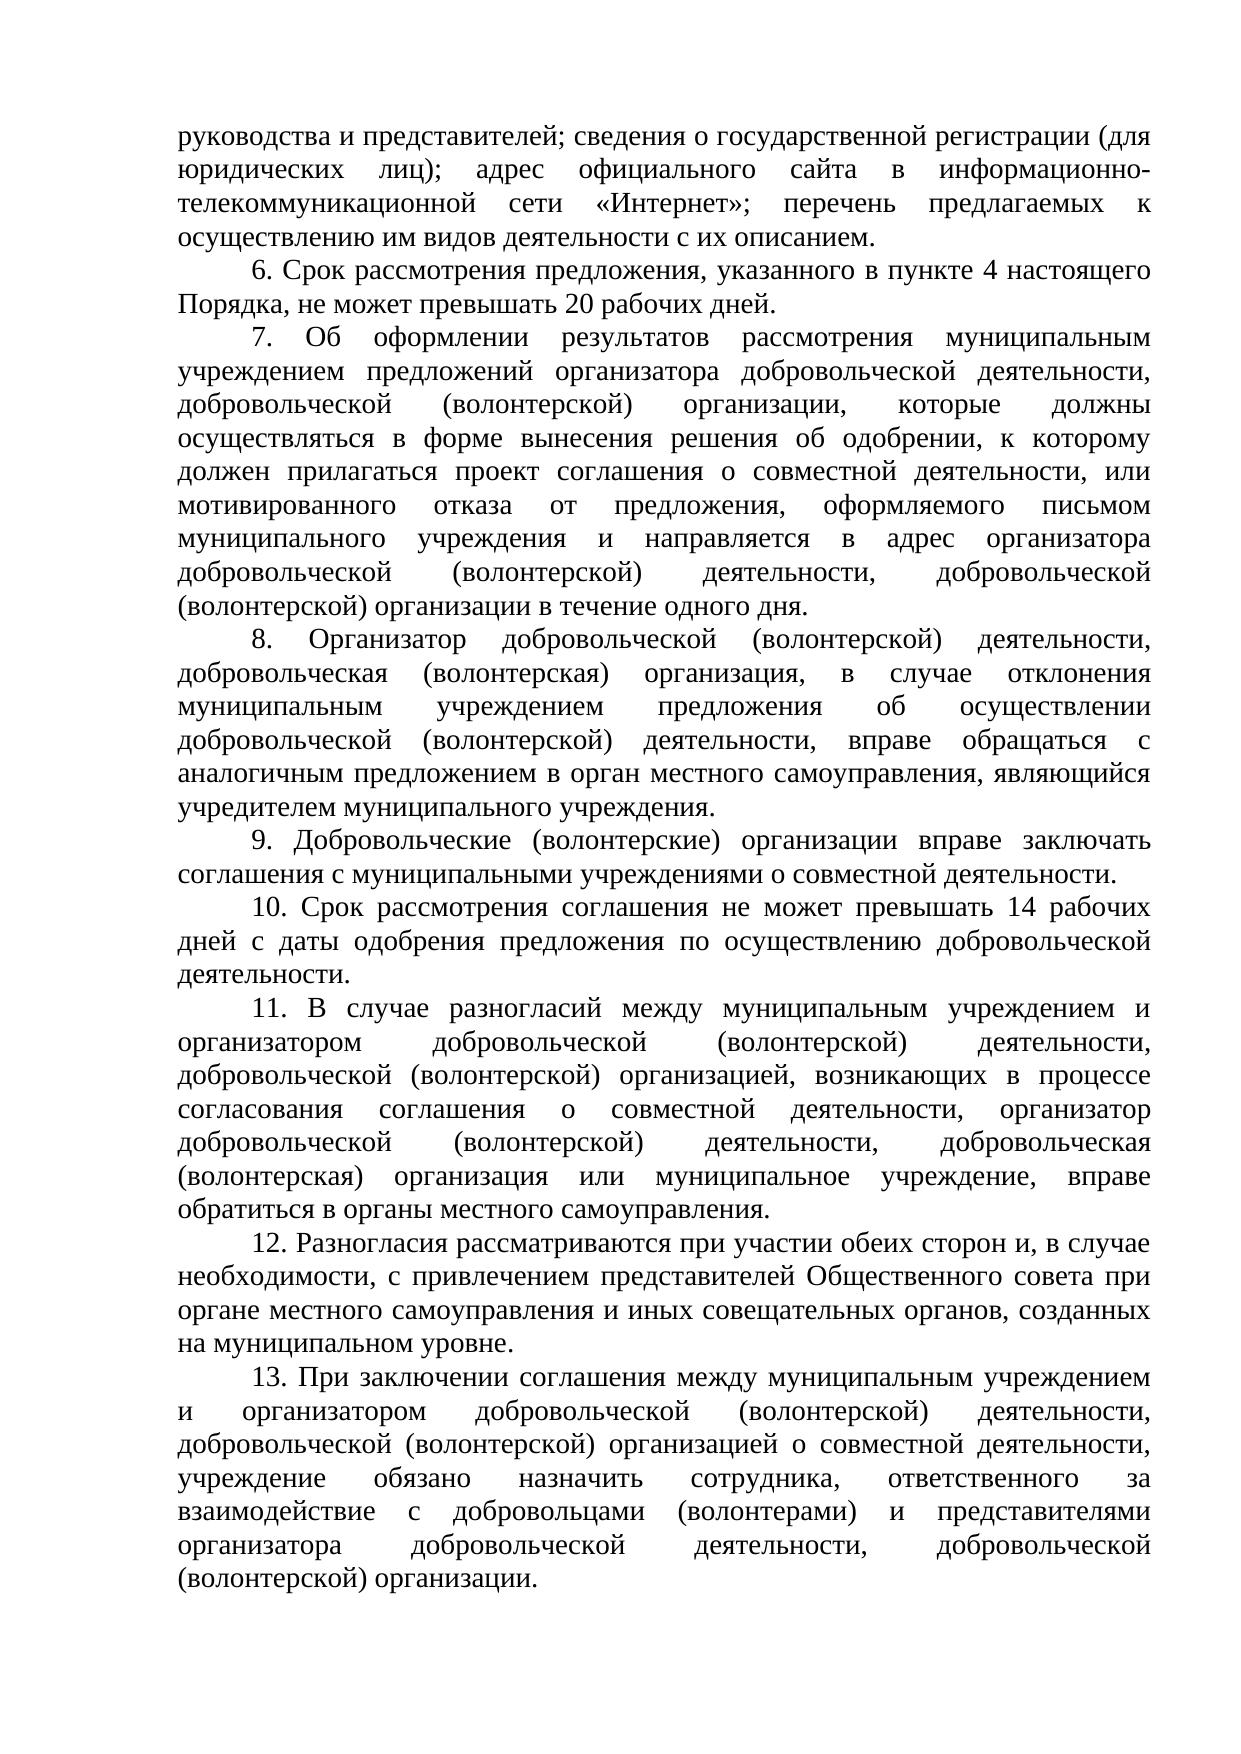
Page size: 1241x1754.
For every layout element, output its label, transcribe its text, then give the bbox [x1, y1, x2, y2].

text 13. При заключении соглашения между муниципальным учреждением и организатором добровольческой (волонтерской) деятельности, добровольческой (волонтерской) организацией о совместной деятельности, учреждение обязано назначить сотрудника, ответственного за взаимодействие с добровольцами (волонтерами) и представителями организатора добровольческой деятельности, добровольческой (волонтерской) организации. [177, 1359, 1152, 1594]
text 9. Добровольческие (волонтерские) организации вправе заключать соглашения с муниципальными учреждениями о совместной деятельности. [177, 822, 1152, 889]
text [177, 118, 1152, 252]
text 12. Разногласия рассматриваются при участии обеих сторон и, в случае необходимости, с привлечением представителей Общественного совета при органе местного самоуправления и иных совещательных органов, созданных на муниципальном уровне. [177, 1225, 1152, 1359]
text 6. Срок рассмотрения предложения, указанного в пункте 4 настоящего Порядка, не может превышать 20 рабочих дней. [177, 252, 1152, 319]
text 11. В случае разногласий между муниципальным учреждением и организатором добровольческой (волонтерской) деятельности, добровольческой (волонтерской) организацией, возникающих в процессе согласования соглашения о совместной деятельности, организатор добровольческой (волонтерской) деятельности, добровольческая (волонтерская) организация или муниципальное учреждение, вправе обратиться в органы местного самоуправления. [177, 990, 1152, 1225]
text 7. Об оформлении результатов рассмотрения муниципальным учреждением предложений организатора добровольческой деятельности, добровольческой (волонтерской) организации, которые должны осуществляться в форме вынесения решения об одобрении, к которому должен прилагаться проект соглашения о совместной деятельности, или мотивированного отказа от предложения, оформляемого письмом муниципального учреждения и направляется в адрес организатора добровольческой (волонтерской) деятельности, добровольческой (волонтерской) организации в течение одного дня. [177, 319, 1152, 621]
text 8. Организатор добровольческой (волонтерской) деятельности, добровольческая (волонтерская) организация, в случае отклонения муниципальным учреждением предложения об осуществлении добровольческой (волонтерской) деятельности, вправе обращаться с аналогичным предложением в орган местного самоуправления, являющийся учредителем муниципального учреждения. [177, 621, 1152, 822]
text 10. Срок рассмотрения соглашения не может превышать 14 рабочих дней с даты одобрения предложения по осуществлению добровольческой деятельности. [177, 889, 1152, 990]
